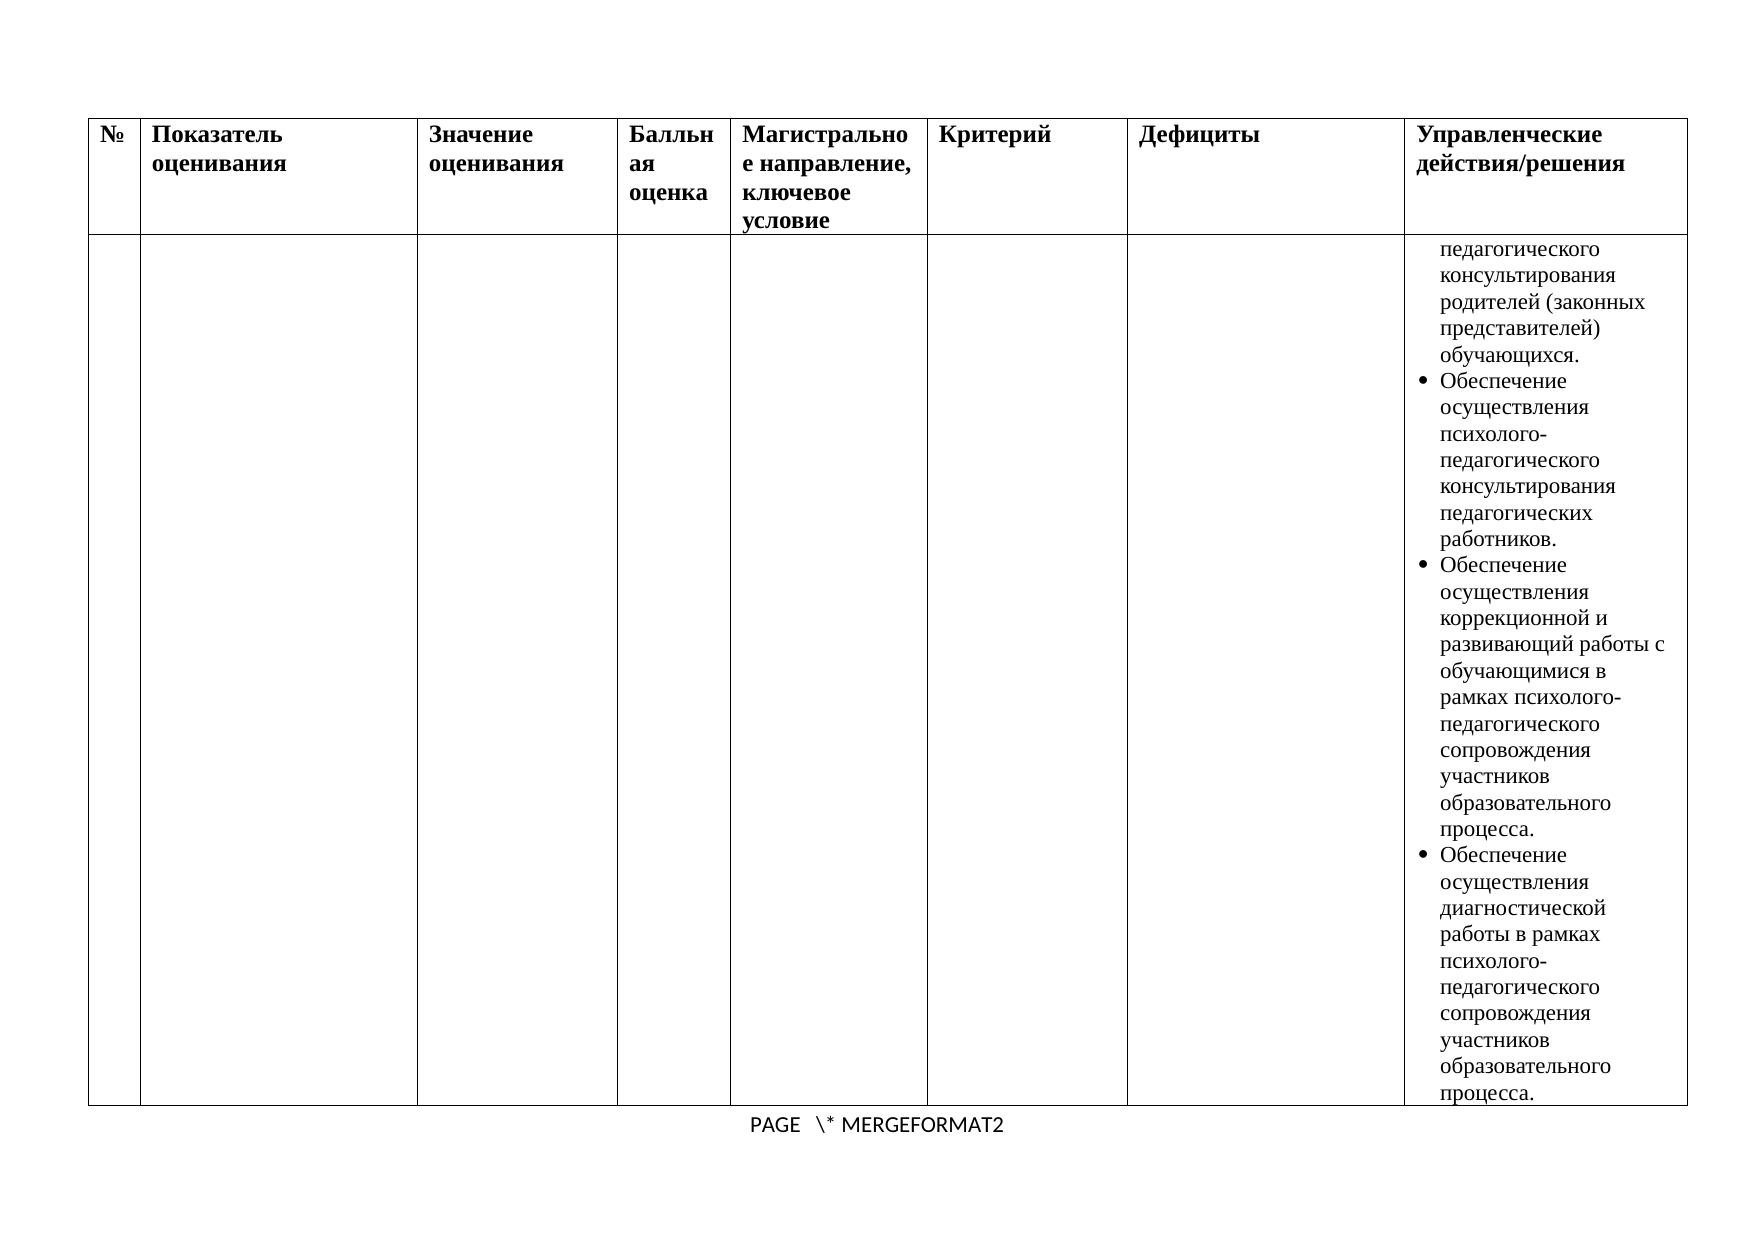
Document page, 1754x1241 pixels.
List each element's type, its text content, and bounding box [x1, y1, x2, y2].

table_header Критерий [928, 119, 1127, 234]
table_header Балльная оценка [618, 119, 730, 234]
table_header Дефициты [1128, 119, 1404, 234]
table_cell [1128, 235, 1404, 1105]
table_header Управленческие действия/решения [1405, 119, 1687, 234]
table_header Магистральное направление, ключевое условие [731, 119, 927, 234]
table_header Значение оценивания [418, 119, 617, 234]
table_header № [89, 119, 140, 234]
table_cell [1405, 235, 1687, 1105]
table_header Показатель оценивания [141, 119, 417, 234]
